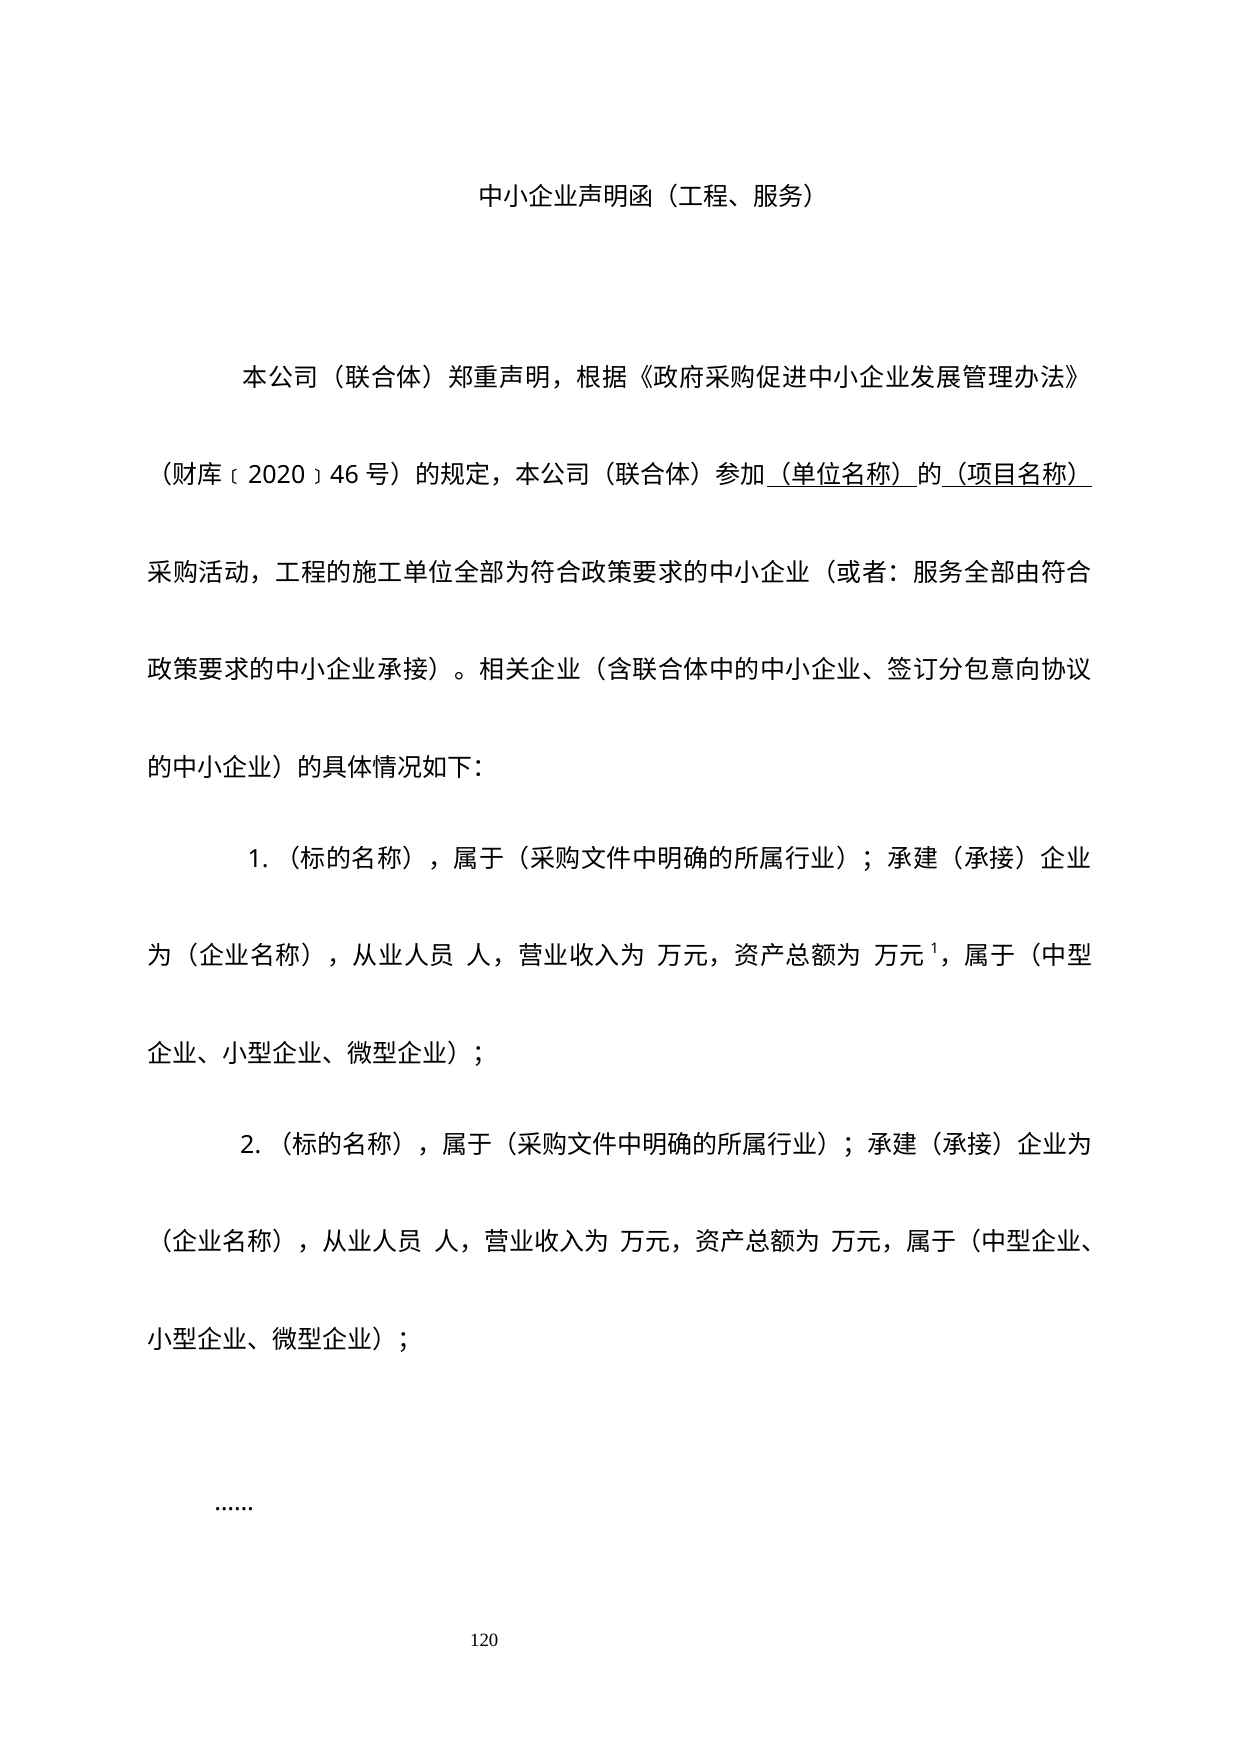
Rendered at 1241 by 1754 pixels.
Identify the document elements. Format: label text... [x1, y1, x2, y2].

text 2. （标的名称），属于（采购文件中明确的所属行业）；承建（承接）企业为（企业名称），从业人员 人，营业收入为 万元，资产总额为 万元，属于（中型企业、小型企业、微型企业）； [148, 1110, 1093, 1370]
text …… [148, 1469, 1093, 1534]
text 本公司（联合体）郑重声明，根据《政府采购促进中小企业发展管理办法》（财库﹝2020﹞46 号）的规定，本公司（联合体）参加（单位名称）的（项目名称）采购活动，工程的施工单位全部为符合政策要求的中小企业（或者：服务全部由符合政策要求的中小企业承接）。相关企业（含联合体中的中小企业、签订分包意向协议的中小企业）的具体情况如下： [148, 343, 1093, 798]
text 1. （标的名称），属于（采购文件中明确的所属行业）；承建（承接）企业为（企业名称），从业人员 人，营业收入为 万元，资产总额为 万元1，属于（中型企业、小型企业、微型企业）； [148, 824, 1093, 1084]
text 中小企业声明函（工程、服务） [148, 162, 1093, 227]
